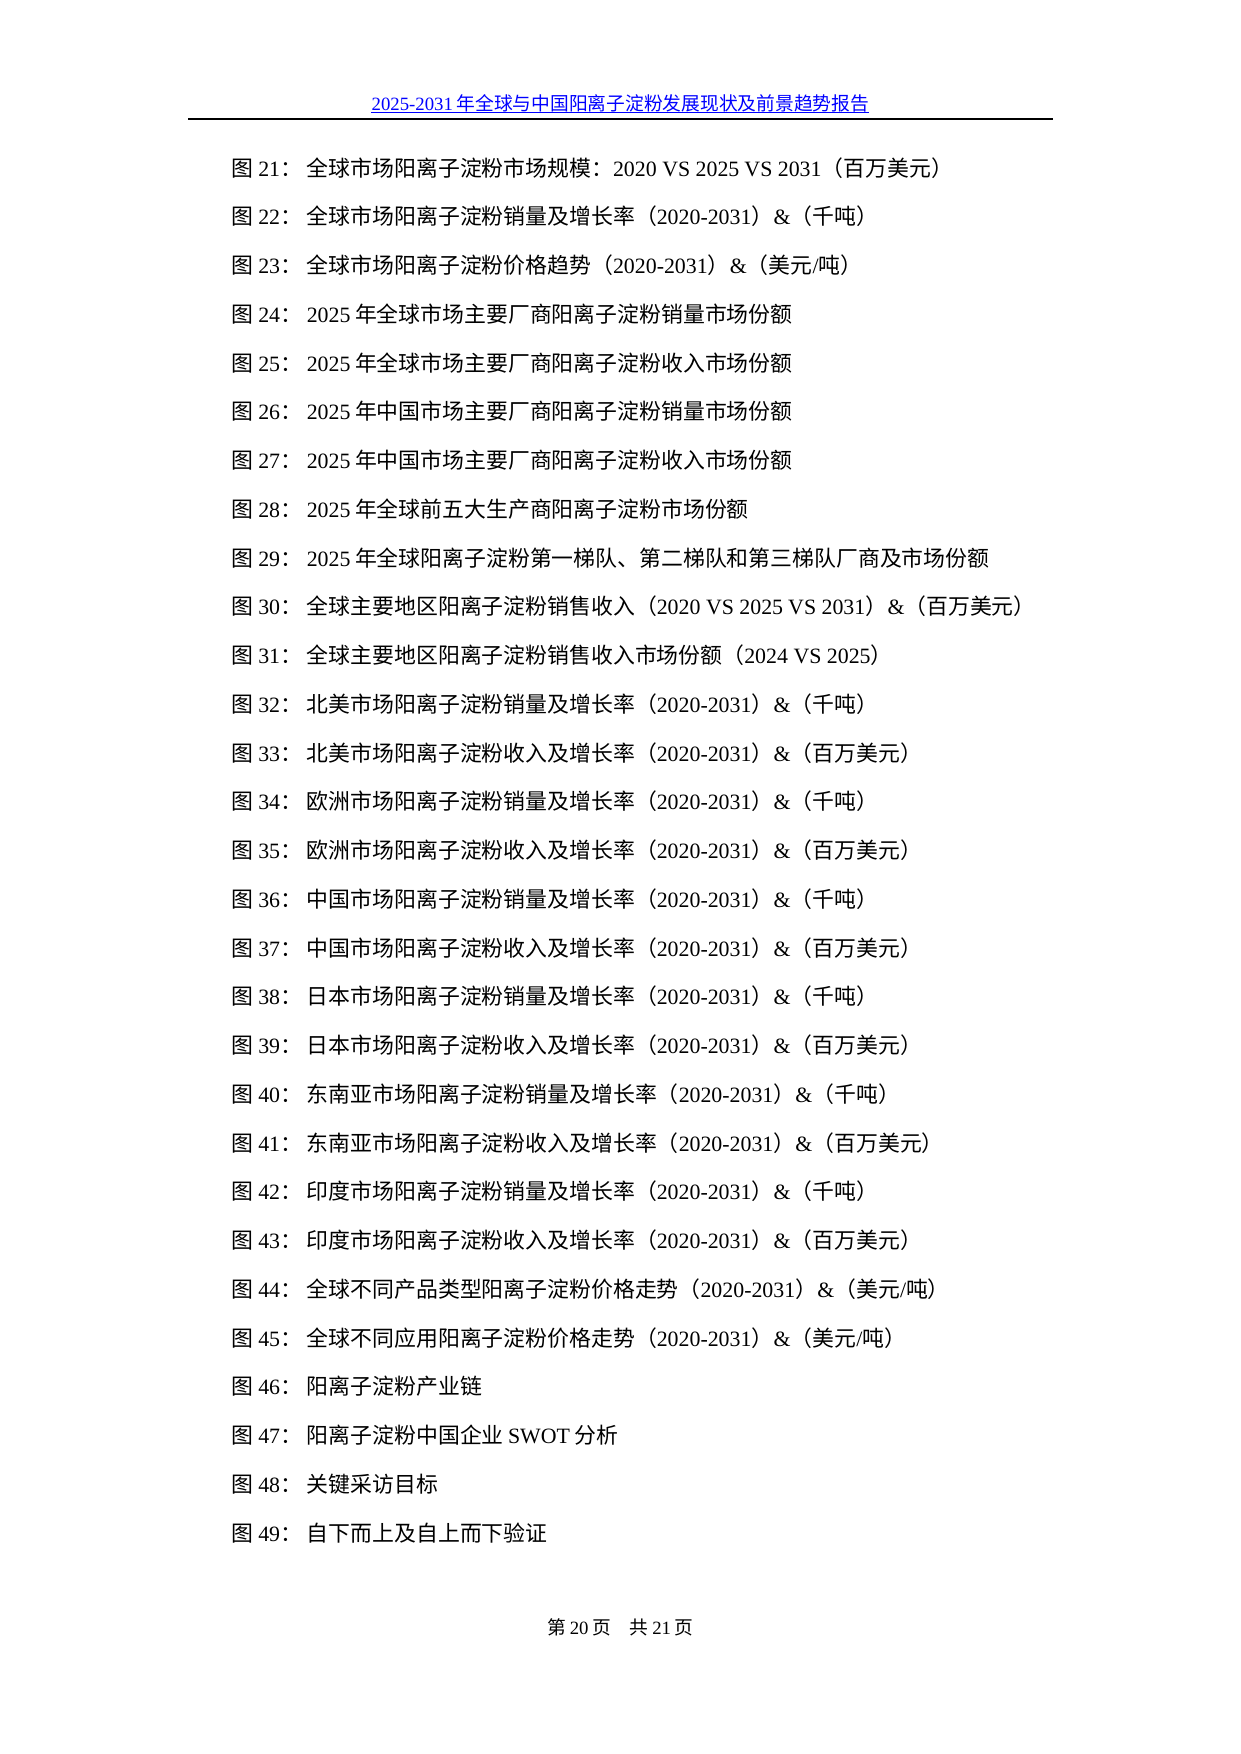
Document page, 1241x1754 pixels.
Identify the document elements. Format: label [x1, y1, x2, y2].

text [187, 150, 1053, 1548]
